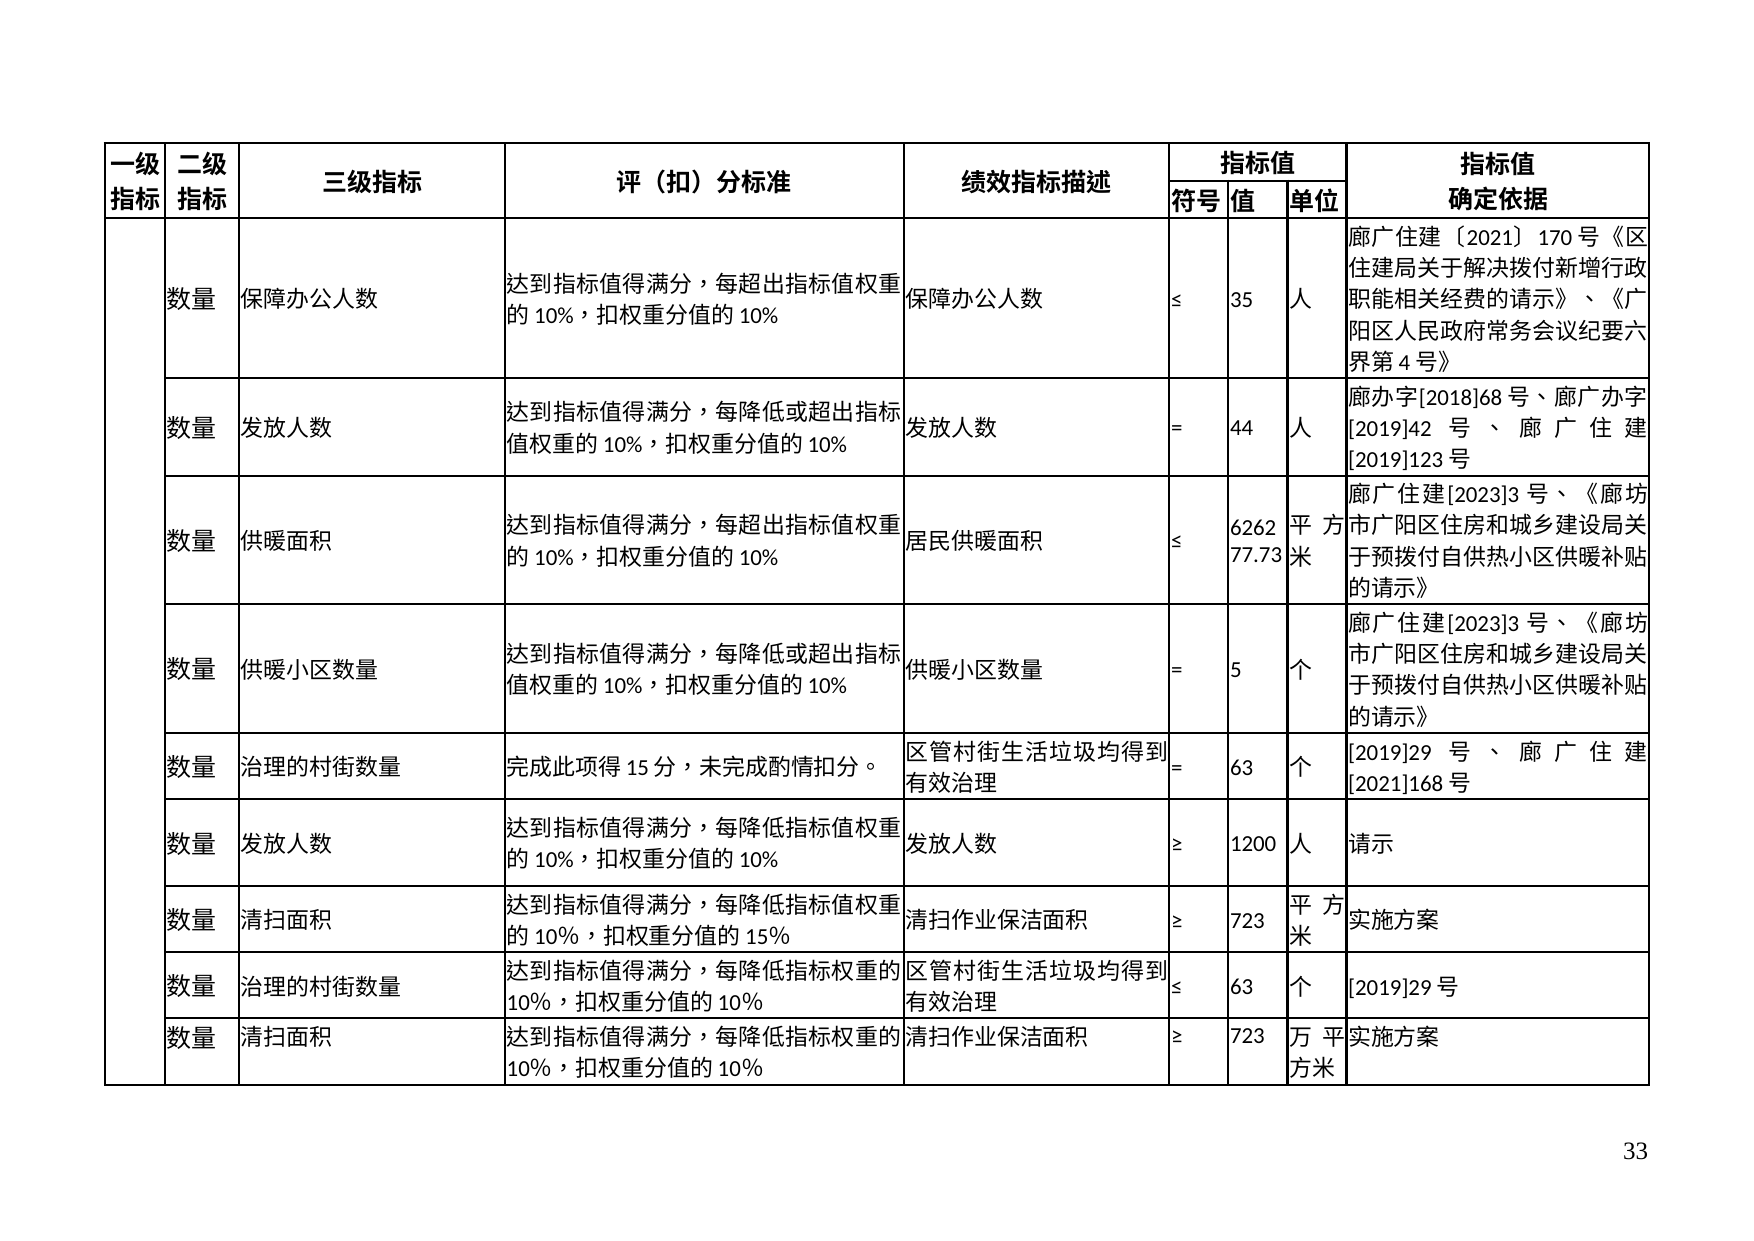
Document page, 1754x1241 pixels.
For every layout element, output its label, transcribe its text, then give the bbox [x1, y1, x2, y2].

table_cell 廊广住建〔2021〕170号《区住建局关于解决拨付新增行政职能相关经费的请示》、《广阳区人民政府常务会议纪要六界第4 号》 [1348, 219, 1648, 377]
table_cell 治理的村街数量 [240, 734, 504, 798]
table_cell 626277.73 [1229, 477, 1286, 603]
table_cell [2019]29号 [1348, 953, 1648, 1017]
table_cell 平方米 [1289, 887, 1345, 951]
table_header 三级指标 [240, 144, 504, 217]
table_cell 数量 [166, 734, 238, 798]
table_cell 人 [1289, 219, 1345, 377]
table_cell 值 [1229, 182, 1286, 217]
table_cell 实施方案 [1348, 887, 1648, 951]
table_cell 万平方米 [1289, 1019, 1345, 1083]
table_cell [2019]29号、廊广住建[2021]168号 [1348, 734, 1648, 798]
table_cell = [1170, 379, 1227, 474]
table_cell 达到指标值得满分，每降低指标权重的10％，扣权重分值的10％ [506, 1019, 903, 1083]
table_cell 达到指标值得满分，每降低指标值权重的10%，扣权重分值的10% [506, 800, 903, 885]
table_cell 人 [1289, 800, 1345, 885]
table_cell 达到指标值得满分，每降低或超出指标值权重的10%，扣权重分值的10% [506, 605, 903, 732]
table_cell 个 [1289, 605, 1345, 732]
table_cell 人 [1289, 379, 1345, 474]
table_cell 发放人数 [905, 800, 1168, 885]
table_header 指标值 确定依据 [1348, 144, 1648, 217]
table_cell 发放人数 [905, 379, 1168, 474]
table_cell 数量 [166, 605, 238, 732]
table_cell 达到指标值得满分，每降低或超出指标值权重的10%，扣权重分值的10% [506, 379, 903, 474]
table_cell 数量 [166, 379, 238, 474]
table_cell 清扫面积 [240, 887, 504, 951]
table_header 二级 指标 [166, 144, 238, 217]
table_cell 1200 [1229, 800, 1286, 885]
table_cell 723 [1229, 1019, 1286, 1083]
table_cell 供暖小区数量 [905, 605, 1168, 732]
table_cell 数量 [166, 953, 238, 1017]
table_cell 区管村街生活垃圾均得到有效治理 [905, 734, 1168, 798]
table_cell 63 [1229, 953, 1286, 1017]
table_cell 治理的村街数量 [240, 953, 504, 1017]
table_header 指标值 [1170, 144, 1345, 179]
table_cell 达到指标值得满分，每超出指标值权重的10%，扣权重分值的10% [506, 477, 903, 603]
table_cell 723 [1229, 887, 1286, 951]
table_cell ≤ [1170, 219, 1227, 377]
table_cell 发放人数 [240, 800, 504, 885]
table_cell 发放人数 [240, 379, 504, 474]
table_cell ≤ [1170, 953, 1227, 1017]
table_cell 居民供暖面积 [905, 477, 1168, 603]
table_header 一级指标 [106, 144, 164, 217]
table_cell 保障办公人数 [240, 219, 504, 377]
table_cell ≥ [1170, 1019, 1227, 1083]
table_cell 清扫作业保洁面积 [905, 1019, 1168, 1083]
table_cell 平方米 [1289, 477, 1345, 603]
table_cell 达到指标值得满分，每超出指标值权重的10%，扣权重分值的10% [506, 219, 903, 377]
table_cell 35 [1229, 219, 1286, 377]
table_header 评（扣）分标准 [506, 144, 903, 217]
table_cell 数量 [166, 800, 238, 885]
table_cell 个 [1289, 953, 1345, 1017]
table_cell 5 [1229, 605, 1286, 732]
table_cell 请示 [1348, 800, 1648, 885]
table_cell 清扫作业保洁面积 [905, 887, 1168, 951]
table_cell 完成此项得15分，未完成酌情扣分。 [506, 734, 903, 798]
table_cell 个 [1289, 734, 1345, 798]
table_cell 实施方案 [1348, 1019, 1648, 1083]
table_cell = [1170, 605, 1227, 732]
table_cell 44 [1229, 379, 1286, 474]
table_cell 清扫面积 [240, 1019, 504, 1083]
table_cell 保障办公人数 [905, 219, 1168, 377]
table_cell 单位 [1289, 182, 1345, 217]
table_cell 达到指标值得满分，每降低指标值权重的10％，扣权重分值的15％ [506, 887, 903, 951]
table_cell 数量 [166, 887, 238, 951]
table_cell 63 [1229, 734, 1286, 798]
table_cell 数量 [166, 1019, 238, 1083]
table_cell 数量 [166, 219, 238, 377]
table_cell 廊广住建[2023]3号、《廊坊市广阳区住房和城乡建设局关于预拨付自供热小区供暖补贴的请示》 [1348, 477, 1648, 603]
table_cell 廊广住建[2023]3号、《廊坊市广阳区住房和城乡建设局关于预拨付自供热小区供暖补贴的请示》 [1348, 605, 1648, 732]
table_cell 供暖小区数量 [240, 605, 504, 732]
table_cell 达到指标值得满分，每降低指标权重的10％，扣权重分值的10％ [506, 953, 903, 1017]
table_header 绩效指标描述 [905, 144, 1168, 217]
table_cell ≥ [1170, 887, 1227, 951]
table_cell ≤ [1170, 477, 1227, 603]
table_cell 数量 [166, 477, 238, 603]
table_cell = [1170, 734, 1227, 798]
table_cell 供暖面积 [240, 477, 504, 603]
table_cell 符号 [1170, 182, 1227, 217]
table_cell 区管村街生活垃圾均得到有效治理 [905, 953, 1168, 1017]
table_cell ≥ [1170, 800, 1227, 885]
table_cell 廊办字[2018]68号、廊广办字[2019]42号、廊广住建[2019]123号 [1348, 379, 1648, 474]
